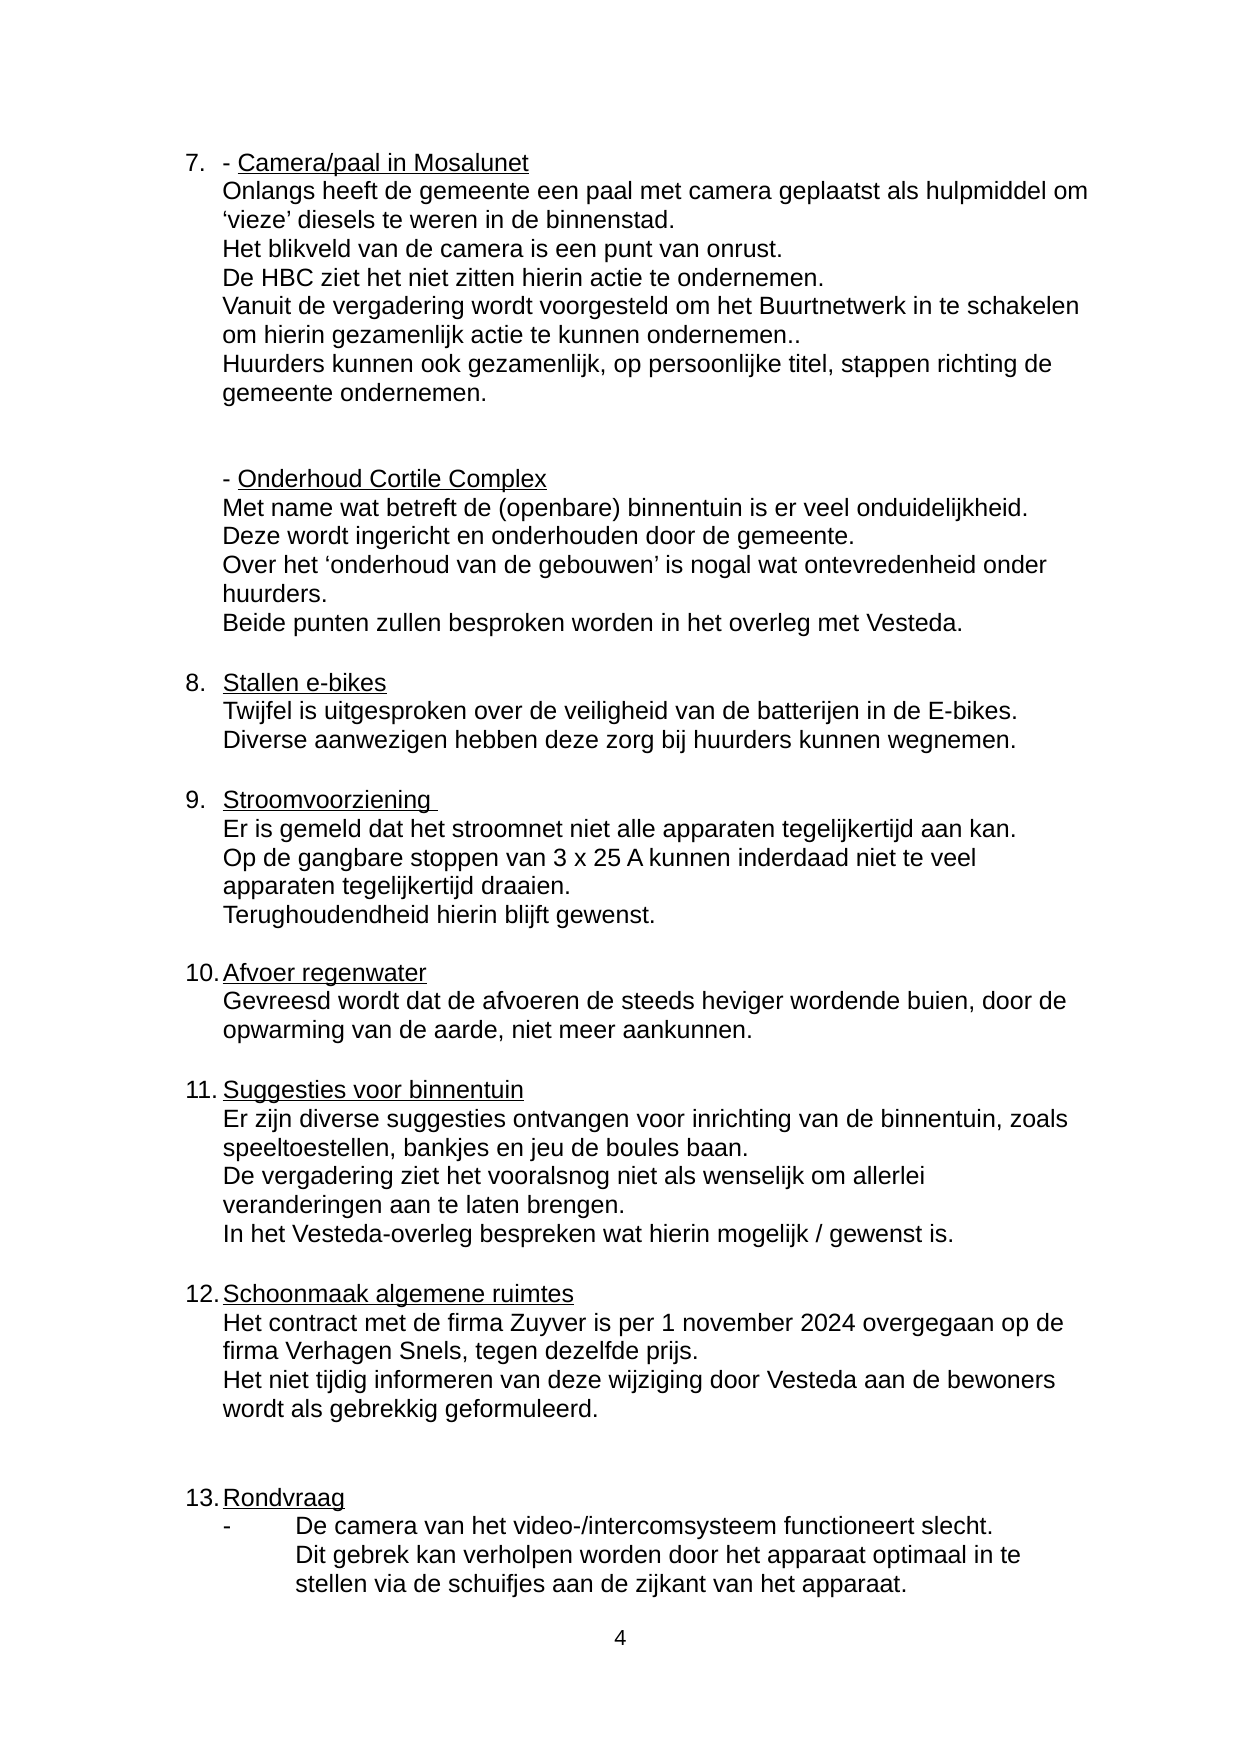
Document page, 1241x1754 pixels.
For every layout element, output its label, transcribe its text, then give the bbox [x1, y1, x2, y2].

list Stroomvoorziening Er is gemeld dat het stroomnet niet alle apparaten tegelijkertijd aan kan. Op de gangbare stoppen van 3 x 25 A kunnen inderdaad niet te veel apparaten tegelijkertijd draaien. Terughoudendheid hierin blijft gewenst. [185, 785, 1093, 929]
list Stallen e-bikes Twijfel is uitgesproken over de veiligheid van de batterijen in de E-bikes. Diverse aanwezigen hebben deze zorg bij huurders kunnen wegnemen. [185, 668, 1093, 785]
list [185, 1483, 1093, 1598]
list Schoonmaak algemene ruimtes Het contract met de firma Zuyver is per 1 november 2024 overgegaan op de firma Verhagen Snels, tegen dezelfde prijs. Het niet tijdig informeren van deze wijziging door Vesteda aan de bewoners wordt als gebrekkig geformuleerd. [185, 1279, 1093, 1483]
list - Camera/paal in Mosalunet Onlangs heeft de gemeente een paal met camera geplaatst als hulpmiddel om ‘vieze’ diesels te weren in de binnenstad. Het blikveld van de camera is een punt van onrust. De HBC ziet het niet zitten hierin actie te ondernemen. Vanuit de vergadering wordt voorgesteld om het Buurtnetwerk in te schakelen om hierin gezamenlijk actie te kunnen ondernemen.. Huurders kunnen ook gezamenlijk, op persoonlijke titel, stappen richting de gemeente ondernemen. - Onderhoud Cortile Complex Met name wat betreft de (openbare) binnentuin is er veel onduidelijkheid. Deze wordt ingericht en onderhouden door de gemeente. Over het ‘onderhoud van de gebouwen’ is nogal wat ontevredenheid onder huurders. Beide punten zullen besproken worden in het overleg met Vesteda. [185, 148, 1093, 668]
list Afvoer regenwater Gevreesd wordt dat de afvoeren de steeds heviger wordende buien, door de opwarming van de aarde, niet meer aankunnen. [185, 958, 1093, 1075]
list Suggesties voor binnentuin Er zijn diverse suggesties ontvangen voor inrichting van de binnentuin, zoals speeltoestellen, bankjes en jeu de boules baan. De vergadering ziet het vooralsnog niet als wenselijk om allerlei veranderingen aan te laten brengen. In het Vesteda-overleg bespreken wat hierin mogelijk / gewenst is. [185, 1075, 1093, 1279]
